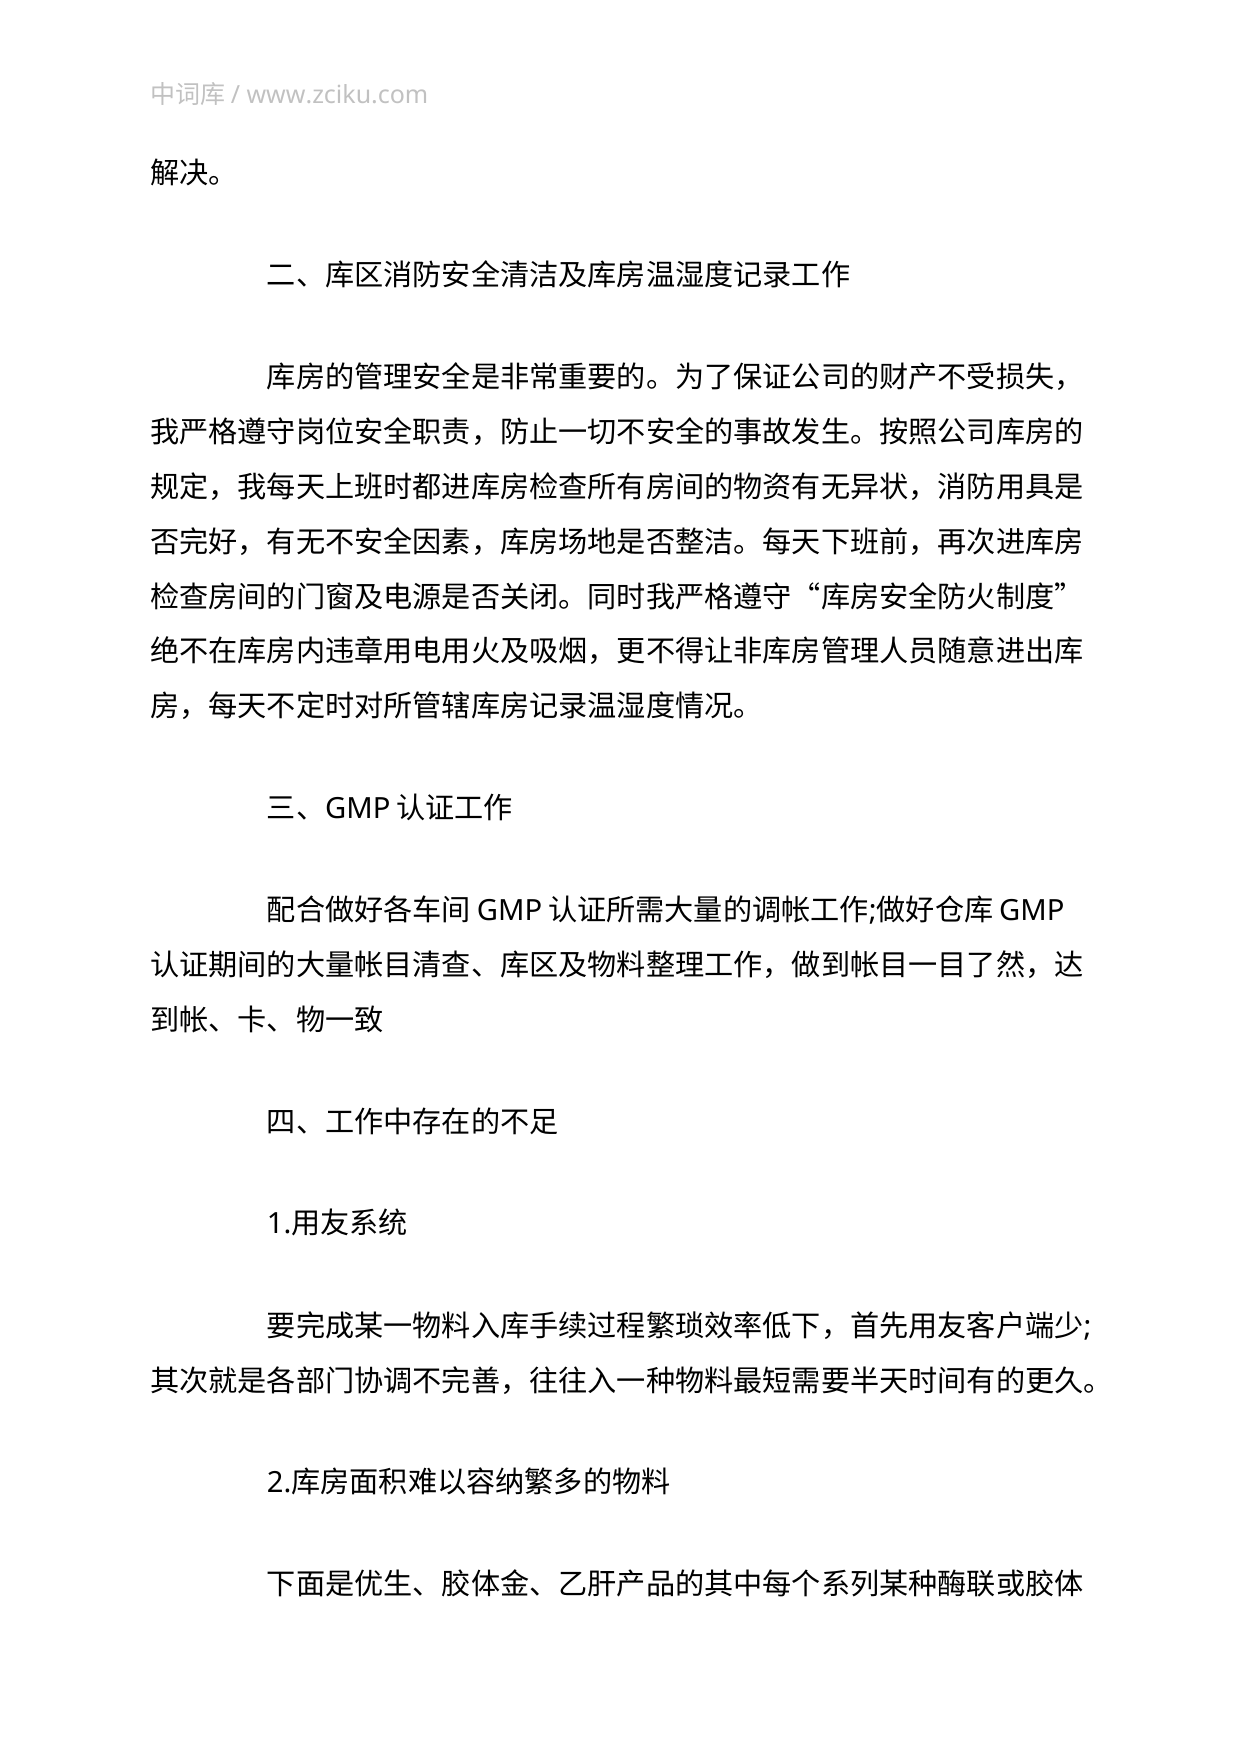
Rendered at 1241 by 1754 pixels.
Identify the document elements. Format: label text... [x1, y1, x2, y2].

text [150, 1561, 1090, 1603]
text 要完成某一物料入库手续过程繁琐效率低下，首先用友客户端少;其次就是各部门协调不完善，往往入一种物料最短需要半天时间有的更久。 [150, 1302, 1090, 1399]
text 三、GMP认证工作 [150, 785, 1090, 827]
text 库房的管理安全是非常重要的。为了保证公司的财产不受损失，我严格遵守岗位安全职责，防止一切不安全的事故发生。按照公司库房的规定，我每天上班时都进库房检查所有房间的物资有无异状，消防用具是否完好，有无不安全因素，库房场地是否整洁。每天下班前，再次进库房检查房间的门窗及电源是否关闭。同时我严格遵守“库房安全防火制度”绝不在库房内违章用电用火及吸烟，更不得让非库房管理人员随意进出库房，每天不定时对所管辖库房记录温湿度情况。 [150, 353, 1090, 725]
text 1.用友系统 [150, 1200, 1090, 1242]
text 2.库房面积难以容纳繁多的物料 [150, 1459, 1090, 1501]
text 二、库区消防安全清洁及库房温湿度记录工作 [150, 252, 1090, 294]
text 配合做好各车间GMP认证所需大量的调帐工作;做好仓库GMP认证期间的大量帐目清查、库区及物料整理工作，做到帐目一目了然，达到帐、卡、物一致 [150, 887, 1090, 1039]
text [150, 150, 1090, 192]
text 四、工作中存在的不足 [150, 1098, 1090, 1141]
